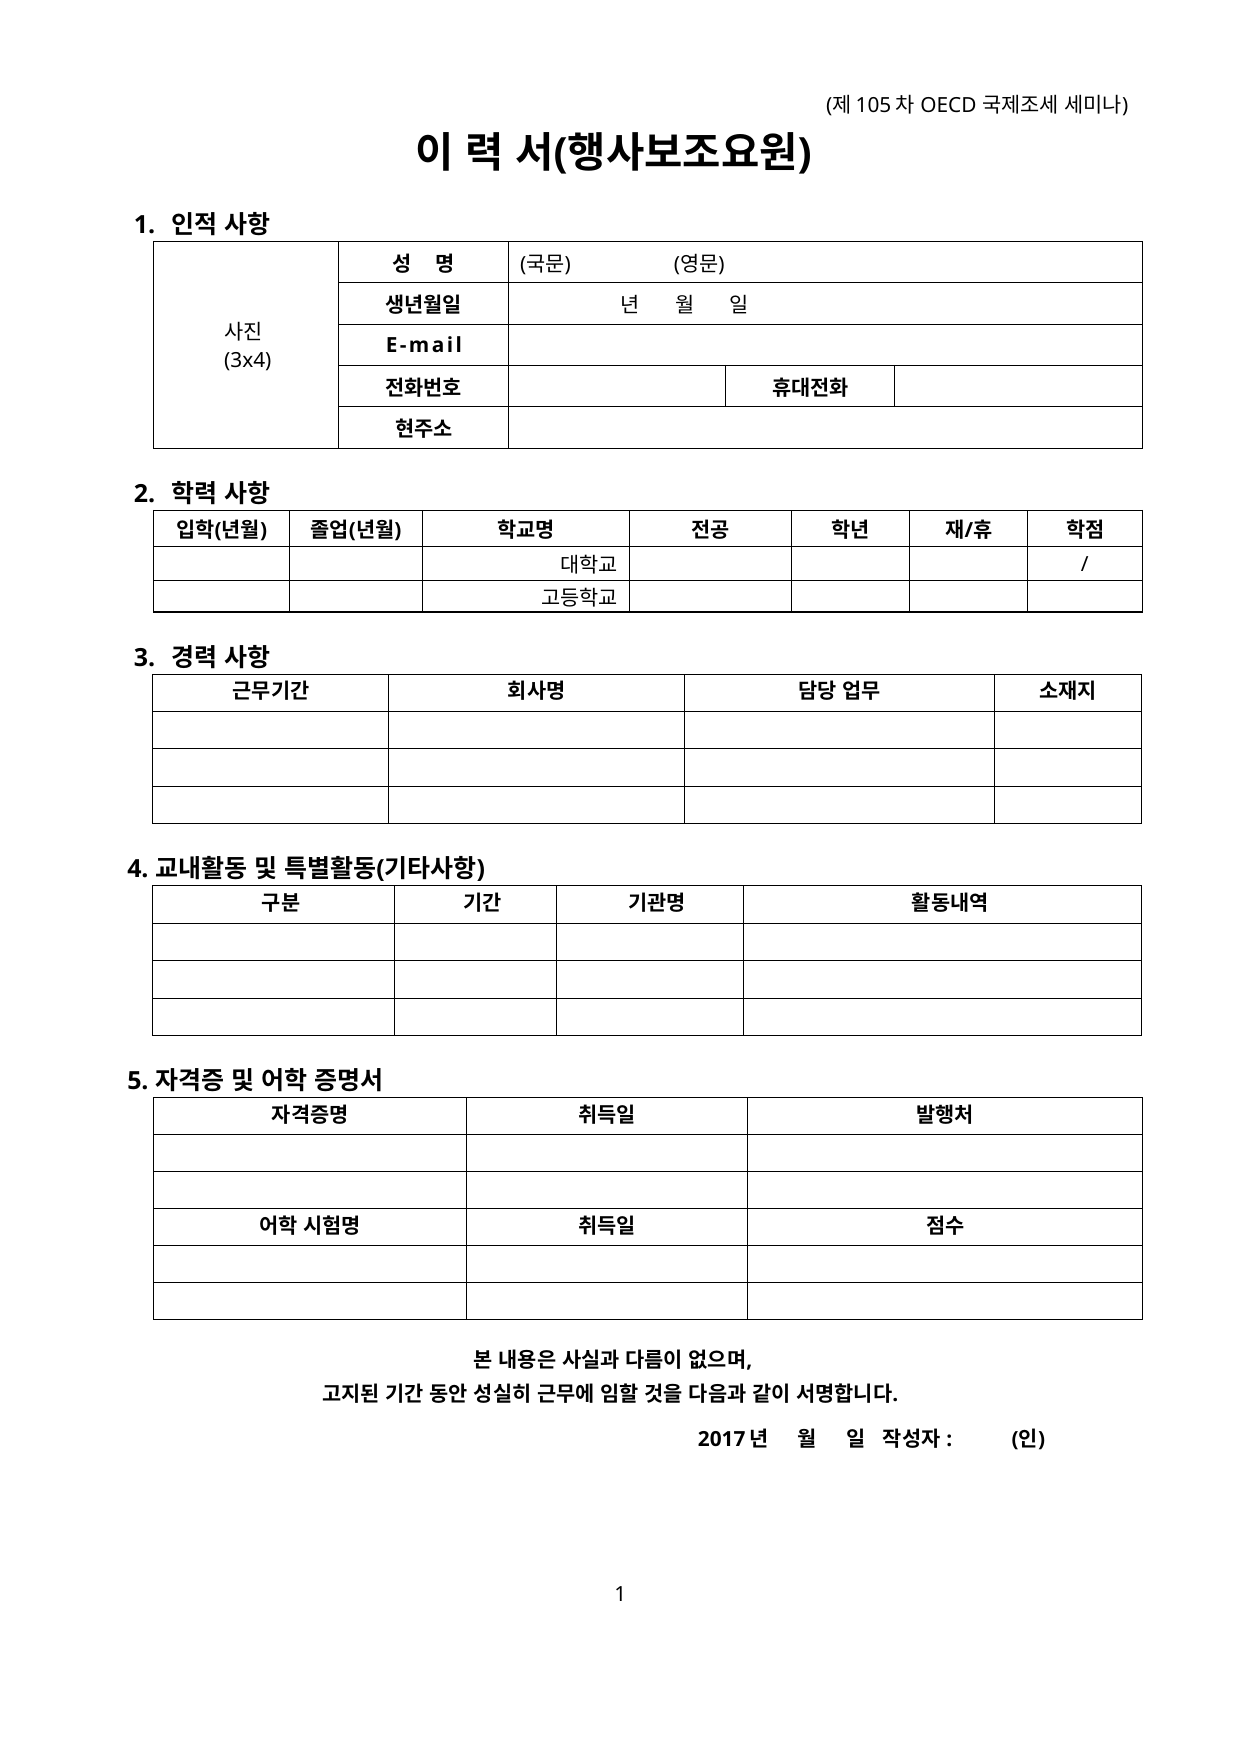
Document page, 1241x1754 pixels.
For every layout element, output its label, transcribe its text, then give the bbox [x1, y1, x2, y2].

table_header 재/휴 [910, 511, 1027, 546]
table_cell [748, 1283, 1142, 1319]
table_cell [153, 924, 394, 960]
table_header 전공 [630, 511, 791, 546]
table_header 발행처 [748, 1098, 1142, 1134]
table_cell [744, 999, 1141, 1035]
table_cell [995, 787, 1141, 823]
table_cell [509, 407, 1142, 447]
table_header 자격증명 [154, 1098, 466, 1134]
table_cell [557, 924, 743, 960]
table_cell 점수 [748, 1209, 1142, 1245]
table_header 활동내역 [744, 886, 1141, 923]
table_cell [153, 749, 388, 786]
table_cell [910, 547, 1027, 580]
table_cell [154, 1283, 466, 1319]
table_header 학교명 [423, 511, 629, 546]
table_cell [685, 712, 994, 748]
table_cell [1028, 581, 1142, 611]
text 이 력 서(행사보조요원) [112, 119, 1114, 179]
table_cell [557, 961, 743, 997]
table_header 회사명 [389, 675, 684, 711]
table_header 성 명 [339, 242, 508, 282]
table_cell 전화번호 [339, 366, 508, 406]
table_cell [395, 961, 556, 997]
table_header 소재지 [995, 675, 1141, 711]
table_cell [154, 1135, 466, 1171]
table_cell [895, 366, 1142, 406]
table_header 입학(년월) [154, 511, 289, 546]
text 2017년 월 일 작성자 : (인) [112, 1422, 1045, 1452]
table_header 기관명 [557, 886, 743, 923]
table_cell 어학 시험명 [154, 1209, 466, 1245]
table_cell [744, 924, 1141, 960]
text 4. 교내활동 및 특별활동(기타사항) [127, 849, 1128, 885]
table_cell [154, 1172, 466, 1208]
table_cell [748, 1246, 1142, 1282]
table_header 졸업(년월) [290, 511, 422, 546]
table_cell [395, 999, 556, 1035]
table_cell / [1028, 547, 1142, 580]
table_cell [154, 547, 289, 580]
table_cell [389, 712, 684, 748]
table_cell [630, 547, 791, 580]
text 본 내용은 사실과 다름이 없으며, [157, 1343, 982, 1373]
table_cell [153, 961, 394, 997]
table_cell [467, 1135, 747, 1171]
table_cell [395, 924, 556, 960]
table_cell [509, 325, 1142, 365]
table_header 기간 [395, 886, 556, 923]
table_cell [748, 1135, 1142, 1171]
table_cell [154, 1246, 466, 1282]
table_header 학점 [1028, 511, 1142, 546]
table_cell [153, 999, 394, 1035]
table_cell [153, 787, 388, 823]
text 5. 자격증 및 어학 증명서 [127, 1061, 1128, 1097]
table_header 학년 [792, 511, 909, 546]
table_cell 년 월 일 [509, 283, 1142, 323]
table_header 취득일 [467, 1098, 747, 1134]
list 인적 사항 [134, 204, 1128, 241]
table_cell [389, 749, 684, 786]
table_cell [792, 581, 909, 611]
table_cell [995, 712, 1141, 748]
table_cell [630, 581, 791, 611]
table_cell 생년월일 [339, 283, 508, 323]
table_cell [557, 999, 743, 1035]
table_cell [509, 366, 725, 406]
table_cell [995, 749, 1141, 786]
table_cell 현주소 [339, 407, 508, 447]
table_cell [744, 961, 1141, 997]
table_cell [792, 547, 909, 580]
table_header 구분 [153, 886, 394, 923]
table_cell [154, 581, 289, 611]
table_cell [290, 581, 422, 611]
list 경력 사항 [134, 637, 1128, 674]
table_header 담당 업무 [685, 675, 994, 711]
table_cell 대학교 [423, 547, 629, 580]
table_cell [467, 1283, 747, 1319]
table_header 근무기간 [153, 675, 388, 711]
table_cell 휴대전화 [726, 366, 894, 406]
table_cell [748, 1172, 1142, 1208]
table_cell [685, 787, 994, 823]
table_cell [290, 547, 422, 580]
table_cell [153, 712, 388, 748]
table_cell [467, 1172, 747, 1208]
table_cell 취득일 [467, 1209, 747, 1245]
table_cell [910, 581, 1027, 611]
table_cell 고등학교 [423, 581, 629, 611]
table_cell E-mail [339, 325, 508, 365]
text 고지된 기간 동안 성실히 근무에 임할 것을 다음과 같이 서명합니다. [157, 1378, 982, 1408]
table_cell [389, 787, 684, 823]
table_cell [467, 1246, 747, 1282]
table_header 사진 (3x4) [154, 242, 338, 447]
table_cell [685, 749, 994, 786]
table_header (국문) (영문) [509, 242, 1142, 282]
list 학력 사항 [134, 473, 1128, 510]
